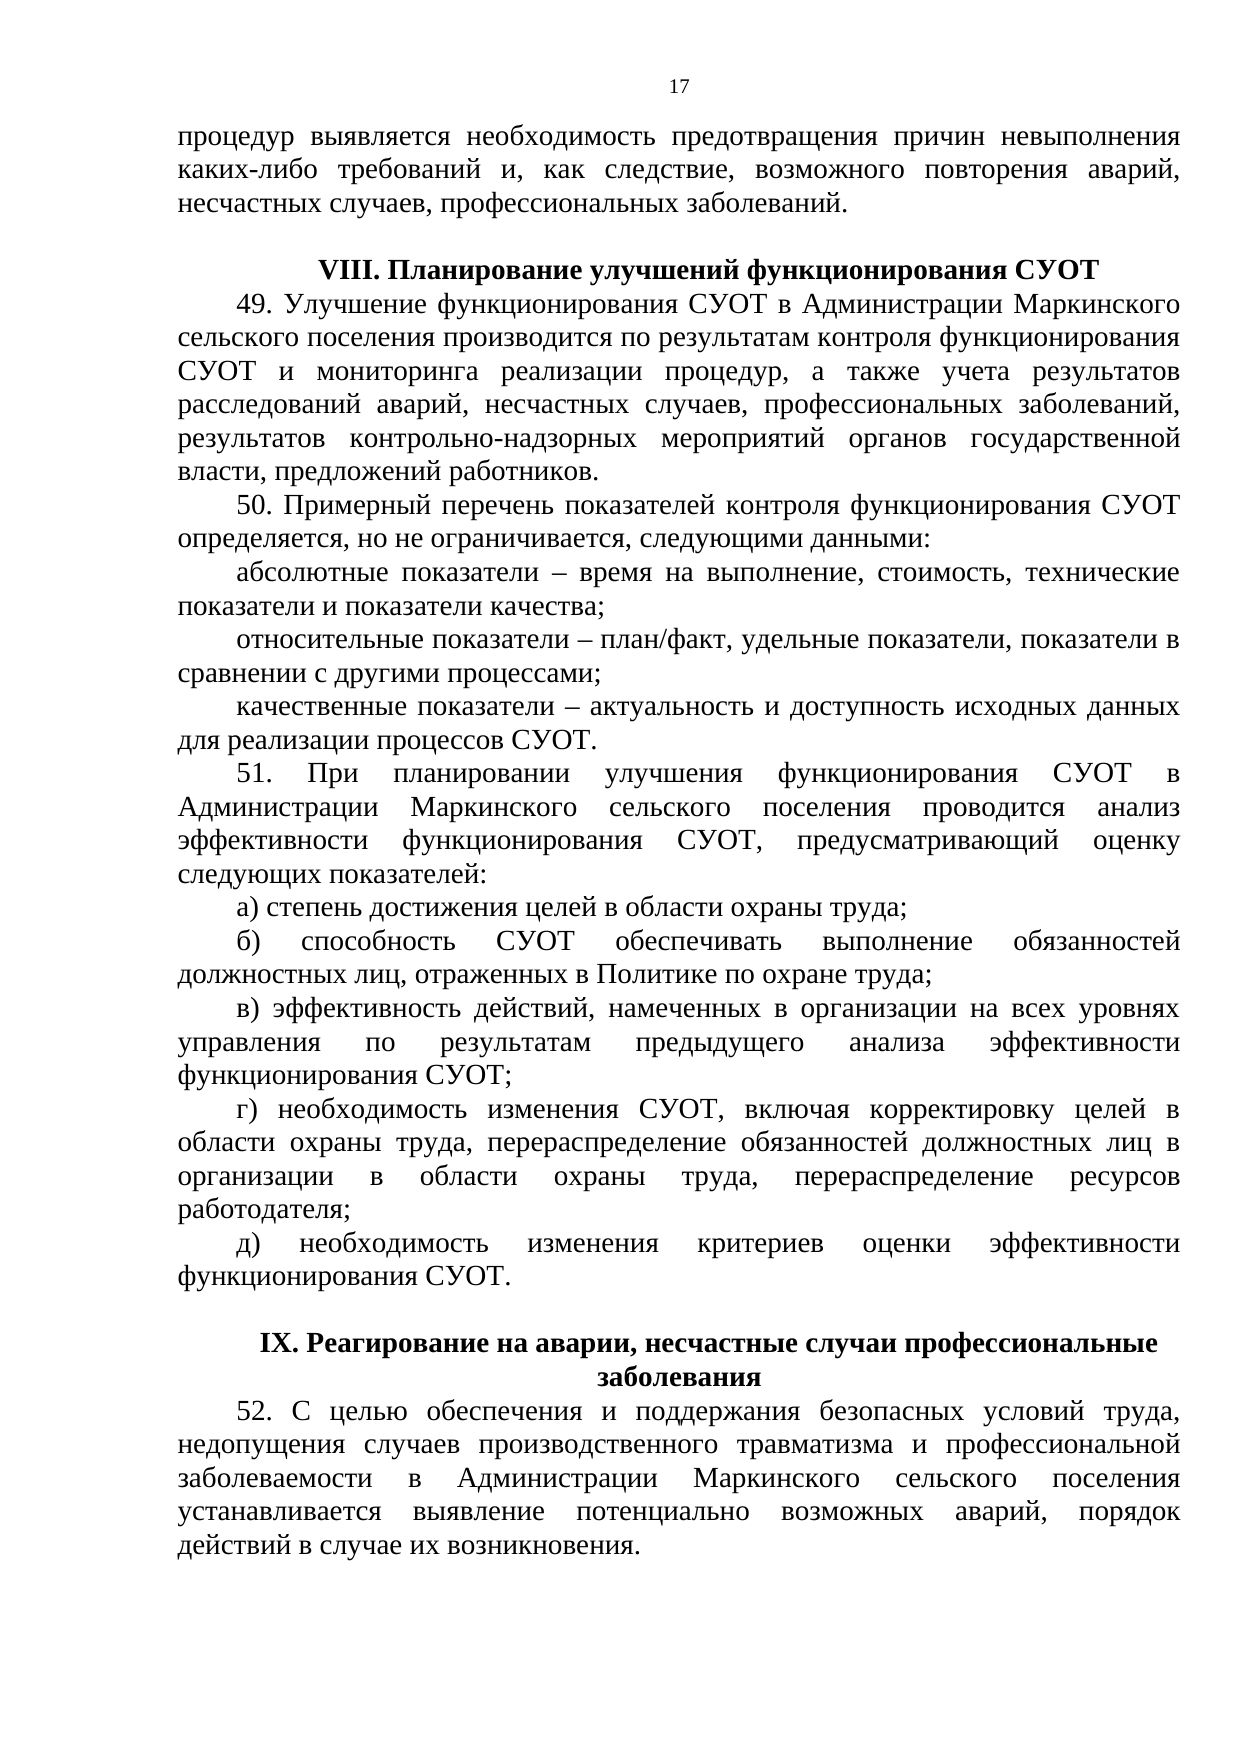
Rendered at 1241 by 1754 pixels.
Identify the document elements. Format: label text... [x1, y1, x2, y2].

text VIII. Планирование улучшений функционирования СУОТ [177, 252, 1181, 286]
text г) необходимость изменения СУОТ, включая корректировку целей в области охраны труда, перераспределение обязанностей должностных лиц в организации в области охраны труда, перераспределение ресурсов работодателя; [177, 1091, 1181, 1225]
text абсолютные показатели – время на выполнение, стоимость, технические показатели и показатели качества; [177, 554, 1181, 621]
text качественные показатели – актуальность и доступность исходных данных для реализации процессов СУОТ. [177, 688, 1181, 755]
text а) степень достижения целей в области охраны труда; [177, 889, 1181, 923]
text 52. С целью обеспечения и поддержания безопасных условий труда, недопущения случаев производственного травматизма и профессиональной заболеваемости в Администрации Маркинского сельского поселения устанавливается выявление потенциально возможных аварий, порядок действий в случае их возникновения. [177, 1393, 1181, 1560]
text IX. Реагирование на аварии, несчастные случаи профессиональные заболевания [177, 1326, 1181, 1393]
text 50. Примерный перечень показателей контроля функционирования СУОТ определяется, но не ограничивается, следующими данными: [177, 487, 1181, 554]
text б) способность СУОТ обеспечивать выполнение обязанностей должностных лиц, отраженных в Политике по охране труда; [177, 923, 1181, 990]
text в) эффективность действий, намеченных в организации на всех уровнях управления по результатам предыдущего анализа эффективности функционирования СУОТ; [177, 990, 1181, 1091]
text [177, 118, 1181, 219]
text д) необходимость изменения критериев оценки эффективности функционирования СУОТ. [177, 1225, 1181, 1292]
text относительные показатели – план/факт, удельные показатели, показатели в сравнении с другими процессами; [177, 621, 1181, 688]
text 51. При планировании улучшения функционирования СУОТ в Администрации Маркинского сельского поселения проводится анализ эффективности функционирования СУОТ, предусматривающий оценку следующих показателей: [177, 755, 1181, 889]
text 49. Улучшение функционирования СУОТ в Администрации Маркинского сельского поселения производится по результатам контроля функционирования СУОТ и мониторинга реализации процедур, а также учета результатов расследований аварий, несчастных случаев, профессиональных заболеваний, результатов контрольно-надзорных мероприятий органов государственной власти, предложений работников. [177, 286, 1181, 487]
